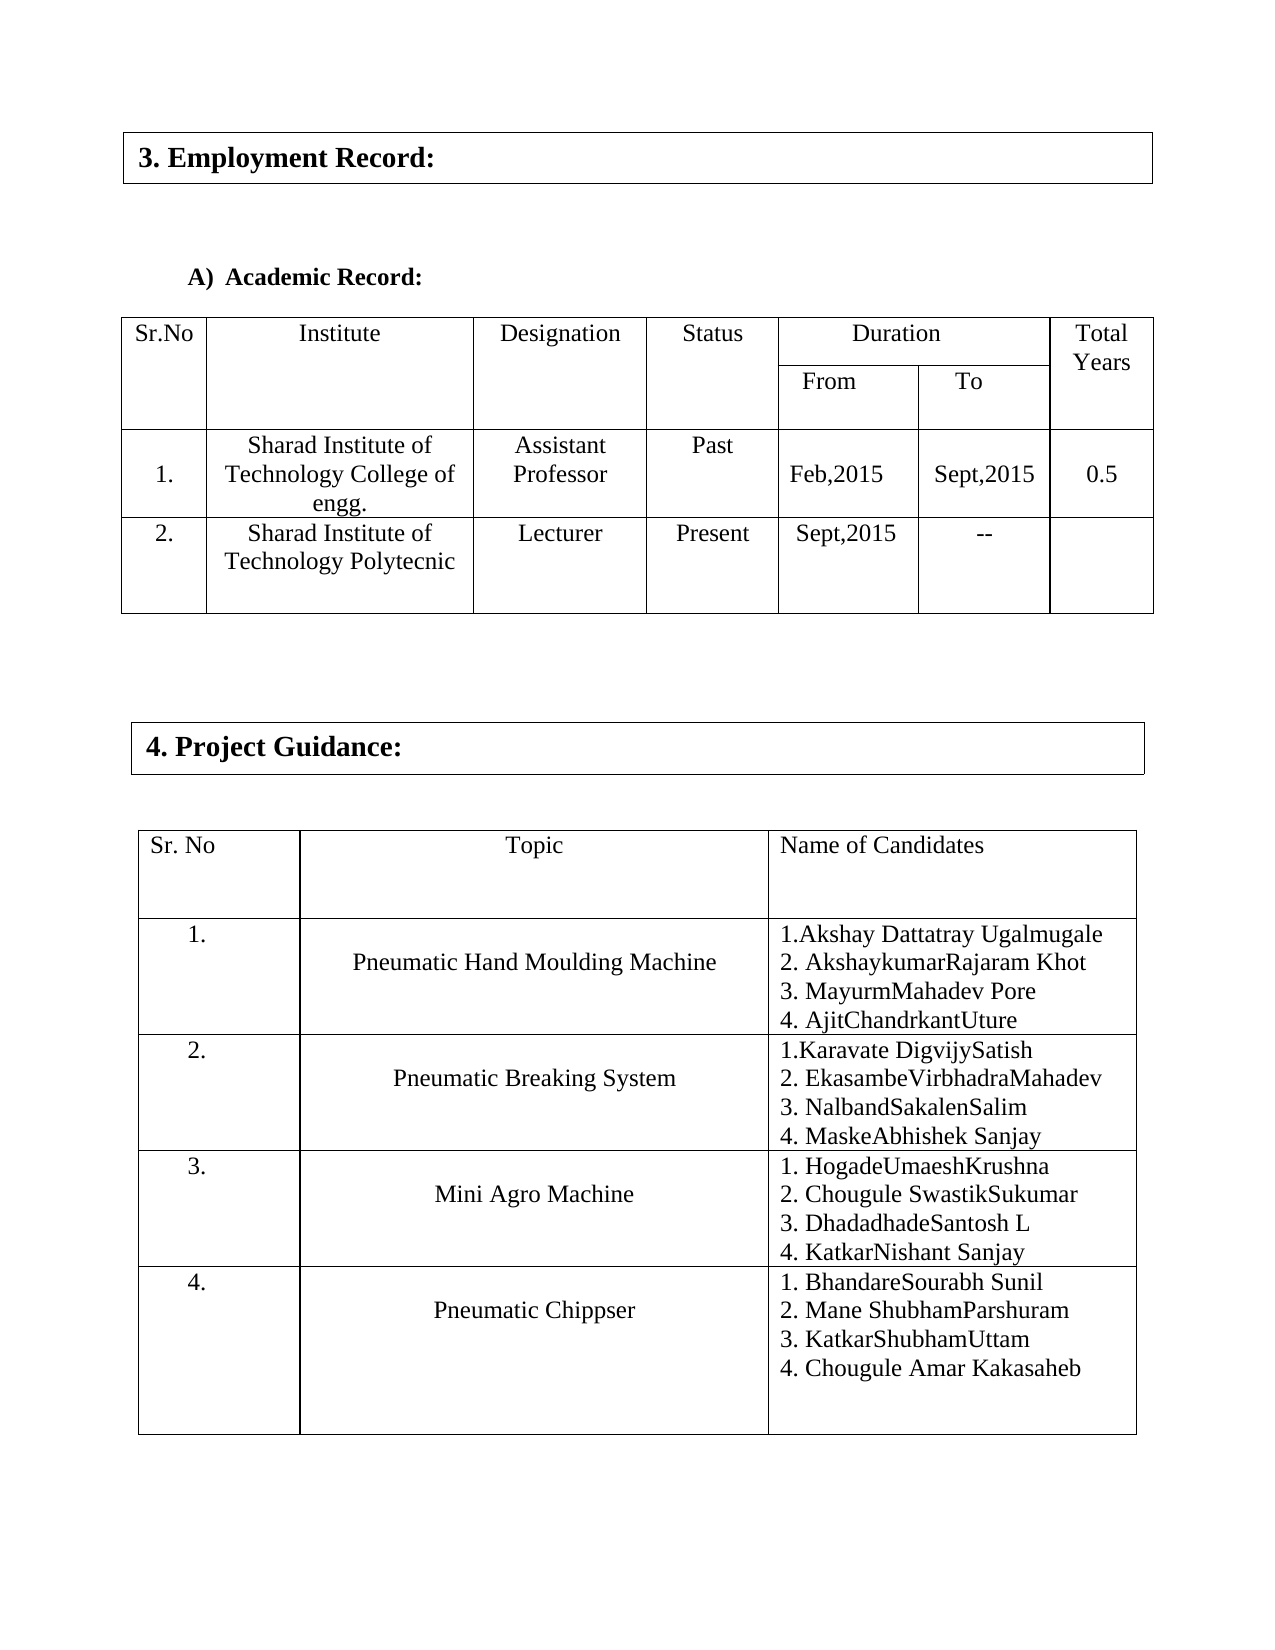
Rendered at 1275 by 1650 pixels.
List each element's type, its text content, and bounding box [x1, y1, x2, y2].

table_cell 1. BhandareSourabh Sunil 2. Mane ShubhamParshuram 3. KatkarShubhamUttam 4. Chougule Amar Kakasaheb [769, 1267, 1136, 1434]
table_cell Pneumatic Chippser [301, 1267, 768, 1434]
table_cell Feb,2015 [779, 430, 918, 517]
table_cell -- [919, 518, 1049, 613]
table_cell [139, 1151, 299, 1266]
table_cell To [919, 366, 1049, 429]
table_cell 2. [122, 518, 206, 613]
table_cell [1051, 518, 1153, 613]
table_cell Sept,2015 [779, 518, 918, 613]
table_cell Sharad Institute of Technology Polytecnic [207, 518, 473, 613]
table_cell 1.Akshay Dattatray Ugalmugale 2. AkshaykumarRajaram Khot 3. MayurmMahadev Pore 4. AjitChandrkantUture [769, 919, 1136, 1034]
table_cell 1. [122, 430, 206, 517]
table_cell [139, 919, 299, 1034]
table_header Name of Candidates [769, 831, 1136, 918]
table_header Institute [207, 318, 473, 429]
table_cell Past [647, 430, 778, 517]
table_cell 1. HogadeUmaeshKrushna 2. Chougule SwastikSukumar 3. DhadadhadeSantosh L 4. KatkarNishant Sanjay [769, 1151, 1136, 1266]
table_cell Lecturer [474, 518, 646, 613]
table_header Sr.No [122, 318, 206, 429]
table_header Status [647, 318, 778, 429]
table_header Topic [301, 831, 768, 918]
list Academic Record: [187, 258, 1125, 291]
table_header Sr. No [139, 831, 299, 918]
table_cell Sharad Institute of Technology College of engg. [207, 430, 473, 517]
table_cell Sept,2015 [919, 430, 1049, 517]
table_cell Pneumatic Hand Moulding Machine [301, 919, 768, 1034]
table_header Designation [474, 318, 646, 429]
table_cell 1.Karavate DigvijySatish 2. EkasambeVirbhadraMahadev 3. NalbandSakalenSalim 4. MaskeAbhishek Sanjay [769, 1035, 1136, 1150]
table_cell From [779, 366, 918, 429]
table_cell Assistant Professor [474, 430, 646, 517]
table_cell [139, 1035, 299, 1150]
table_cell 0.5 [1051, 430, 1153, 517]
table_header Total Years [1051, 318, 1153, 429]
table_cell Pneumatic Breaking System [301, 1035, 768, 1150]
table_cell Mini Agro Machine [301, 1151, 768, 1266]
table_cell Present [647, 518, 778, 613]
table_header Duration [779, 318, 1049, 365]
table_cell [139, 1267, 299, 1434]
